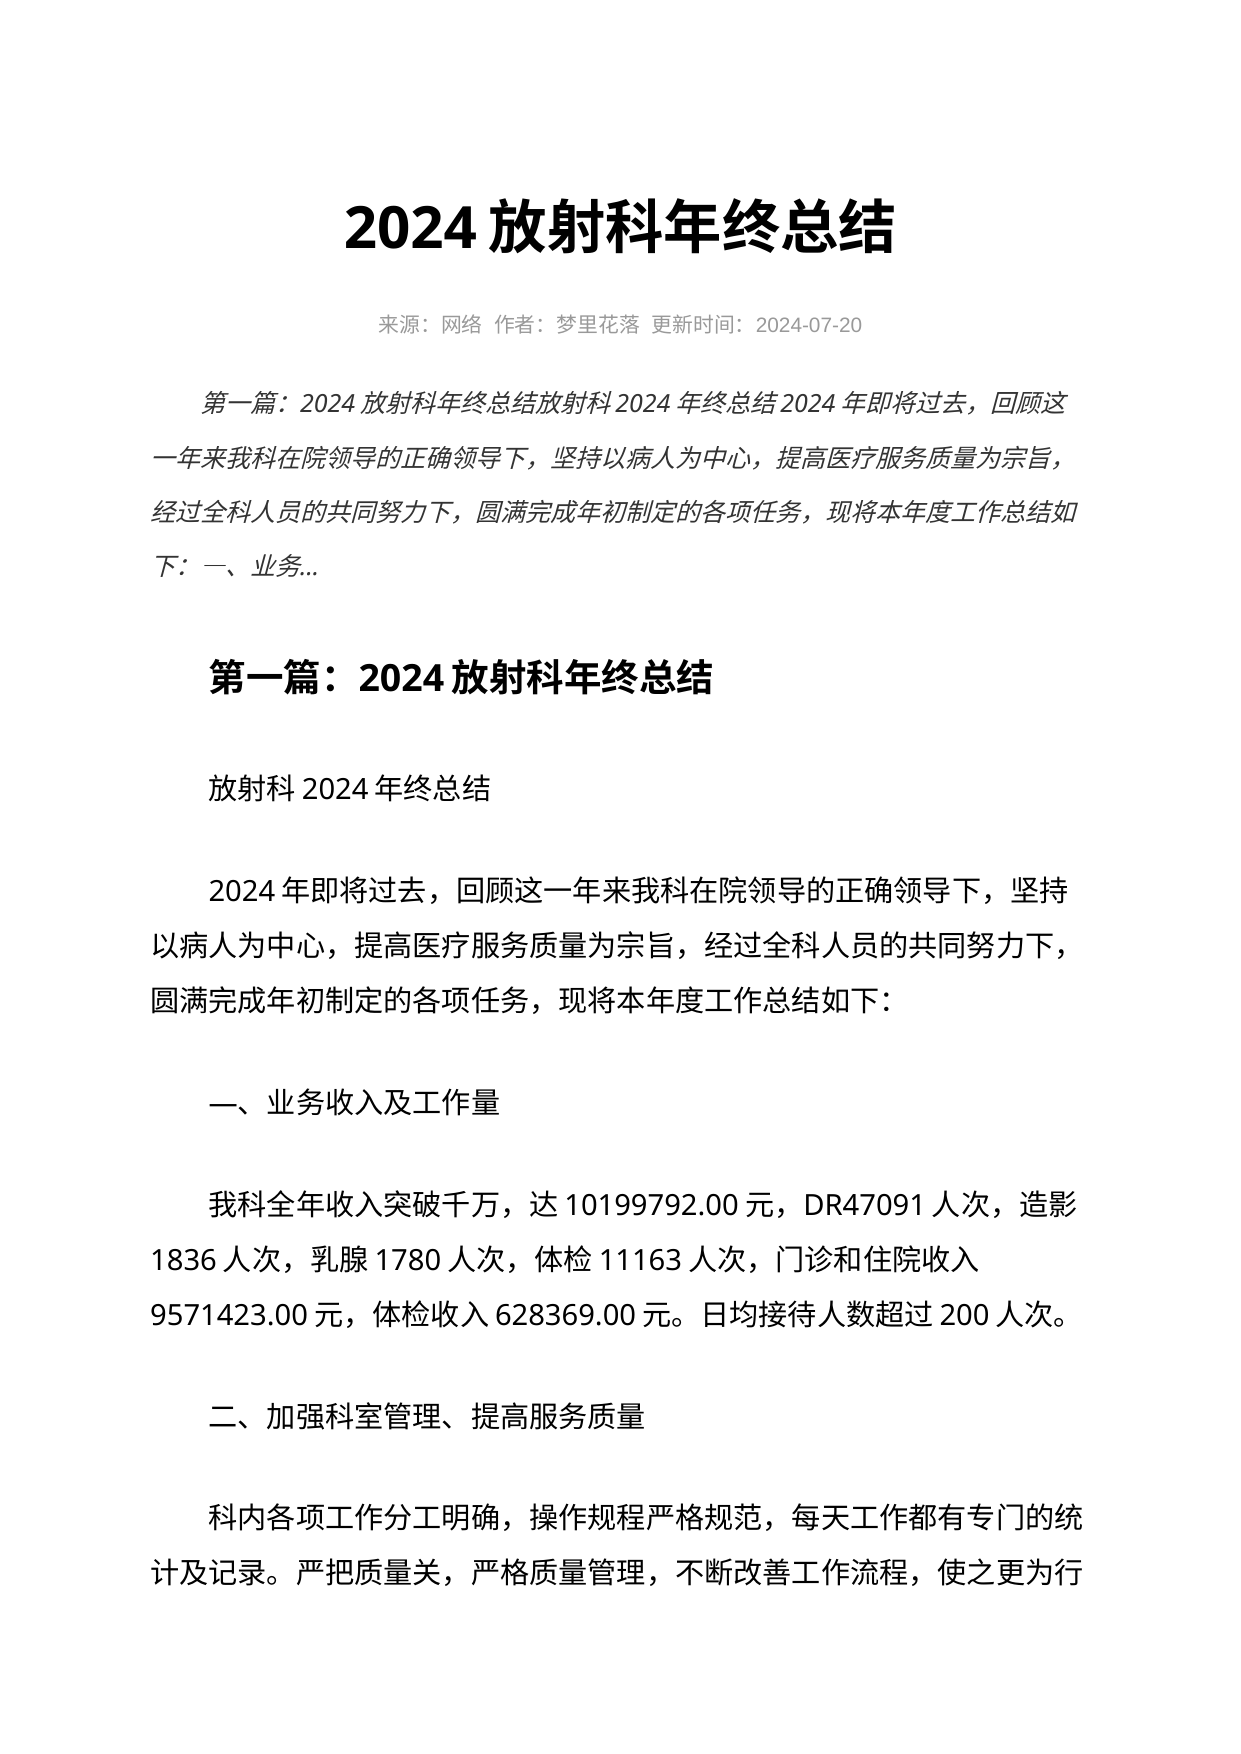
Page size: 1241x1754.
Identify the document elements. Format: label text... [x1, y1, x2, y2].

text 第一篇：2024放射科年终总结放射科2024年终总结2024年即将过去，回顾这一年来我科在院领导的正确领导下，坚持以病人为中心，提高医疗服务质量为宗旨，经过全科人员的共同努力下，圆满完成年初制定的各项任务，现将本年度工作总结如下：—、业务... [150, 384, 1090, 583]
text 我科全年收入突破千万，达10199792.00元，DR47091人次，造影1836人次，乳腺1780人次，体检11163人次，门诊和住院收入9571423.00元，体检收入628369.00元。日均接待人数超过200人次。 [150, 1181, 1090, 1334]
subtitle 2024放射科年终总结 [150, 181, 1090, 266]
text 2024年即将过去，回顾这一年来我科在院领导的正确领导下，坚持以病人为中心，提高医疗服务质量为宗旨，经过全科人员的共同努力下，圆满完成年初制定的各项任务，现将本年度工作总结如下： [150, 868, 1090, 1020]
text 来源：网络 作者：梦里花落 更新时间：2024-07-20 [150, 313, 1090, 337]
text 二、加强科室管理、提高服务质量 [150, 1393, 1090, 1436]
text 第一篇：2024放射科年终总结 [150, 648, 1090, 703]
text —、业务收入及工作量 [150, 1079, 1090, 1122]
text 放射科2024年终总结 [150, 766, 1090, 808]
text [150, 1495, 1090, 1592]
